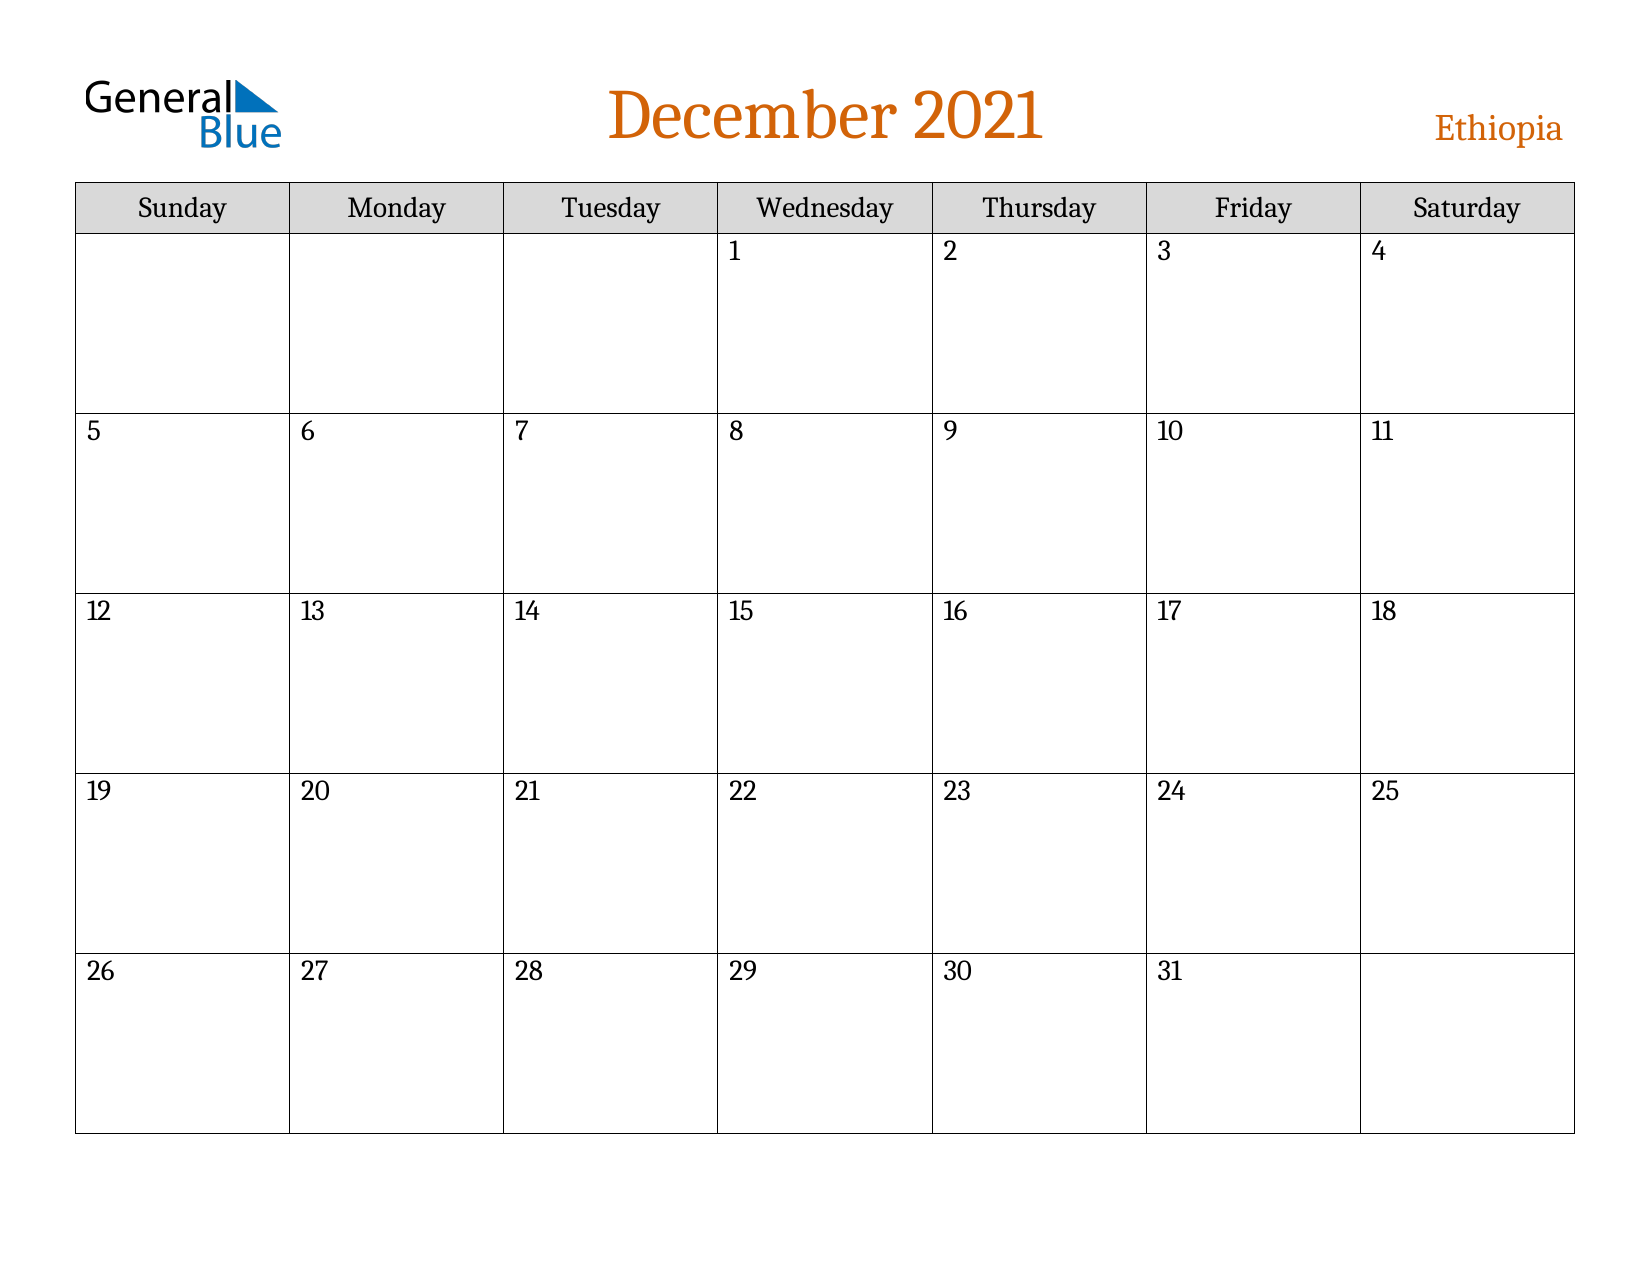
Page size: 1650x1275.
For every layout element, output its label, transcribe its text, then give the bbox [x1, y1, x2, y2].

table_cell [290, 234, 503, 270]
table_cell [504, 990, 717, 1133]
table_cell 18 [1361, 594, 1574, 630]
table_cell Wednesday [718, 183, 932, 233]
table_cell 13 [290, 594, 503, 630]
table_cell 21 [504, 774, 717, 810]
table_cell [1147, 450, 1360, 593]
table_cell [504, 630, 717, 773]
table_header December 2021 [504, 75, 1146, 182]
table_cell 15 [718, 594, 932, 630]
table_cell 10 [1147, 414, 1360, 450]
table_cell 1 [718, 234, 932, 270]
table_cell 28 [504, 954, 717, 990]
table_cell [718, 270, 932, 413]
table_cell [933, 990, 1146, 1133]
table_cell [76, 630, 289, 773]
table_cell [933, 630, 1146, 773]
table_cell 17 [1147, 594, 1360, 630]
table_cell Tuesday [504, 183, 717, 233]
table_cell Saturday [1361, 183, 1574, 233]
table_cell [76, 270, 289, 413]
table_cell 19 [76, 774, 289, 810]
table_cell 11 [1361, 414, 1574, 450]
table_cell 29 [718, 954, 932, 990]
table_cell [76, 810, 289, 953]
table_cell Thursday [933, 183, 1146, 233]
table_cell [1361, 630, 1574, 773]
table_cell [504, 234, 717, 270]
table_cell [290, 270, 503, 413]
table_cell 6 [290, 414, 503, 450]
table_header Ethiopia [1146, 75, 1574, 182]
table_cell [933, 810, 1146, 953]
table_cell 12 [76, 594, 289, 630]
table_cell 26 [76, 954, 289, 990]
table_cell [76, 450, 289, 593]
table_cell [76, 234, 289, 270]
table_cell Monday [290, 183, 503, 233]
table_cell [504, 270, 717, 413]
table_cell 16 [933, 594, 1146, 630]
table_cell [933, 270, 1146, 413]
table_cell [1361, 810, 1574, 953]
table_cell 5 [76, 414, 289, 450]
table_cell [718, 450, 932, 593]
table_cell 4 [1361, 234, 1574, 270]
table_cell 20 [290, 774, 503, 810]
table_cell 2 [933, 234, 1146, 270]
table_cell [1361, 954, 1574, 990]
table_cell [1361, 990, 1574, 1133]
table_cell [290, 810, 503, 953]
table_cell [1147, 630, 1360, 773]
table_cell 27 [290, 954, 503, 990]
table_cell 23 [933, 774, 1146, 810]
table_cell Sunday [76, 183, 289, 233]
table_cell 24 [1147, 774, 1360, 810]
table_cell [718, 630, 932, 773]
picture [86, 80, 281, 148]
table_cell [504, 810, 717, 953]
table_cell [290, 990, 503, 1133]
table_cell [1147, 990, 1360, 1133]
table_cell [1361, 270, 1574, 413]
table_cell [718, 990, 932, 1133]
table_cell [1147, 810, 1360, 953]
table_cell [933, 450, 1146, 593]
table_cell 14 [504, 594, 717, 630]
table_cell 22 [718, 774, 932, 810]
table_cell 8 [718, 414, 932, 450]
table_cell 7 [504, 414, 717, 450]
table_cell [76, 990, 289, 1133]
table_header [76, 75, 503, 182]
table_cell Friday [1147, 183, 1360, 233]
table_cell [290, 630, 503, 773]
table_cell [1147, 270, 1360, 413]
table_cell [1361, 450, 1574, 593]
table_cell [290, 450, 503, 593]
table_cell [718, 810, 932, 953]
table_cell 9 [933, 414, 1146, 450]
table_cell 30 [933, 954, 1146, 990]
table_cell 31 [1147, 954, 1360, 990]
table_cell 25 [1361, 774, 1574, 810]
table_cell 3 [1147, 234, 1360, 270]
table_cell [504, 450, 717, 593]
